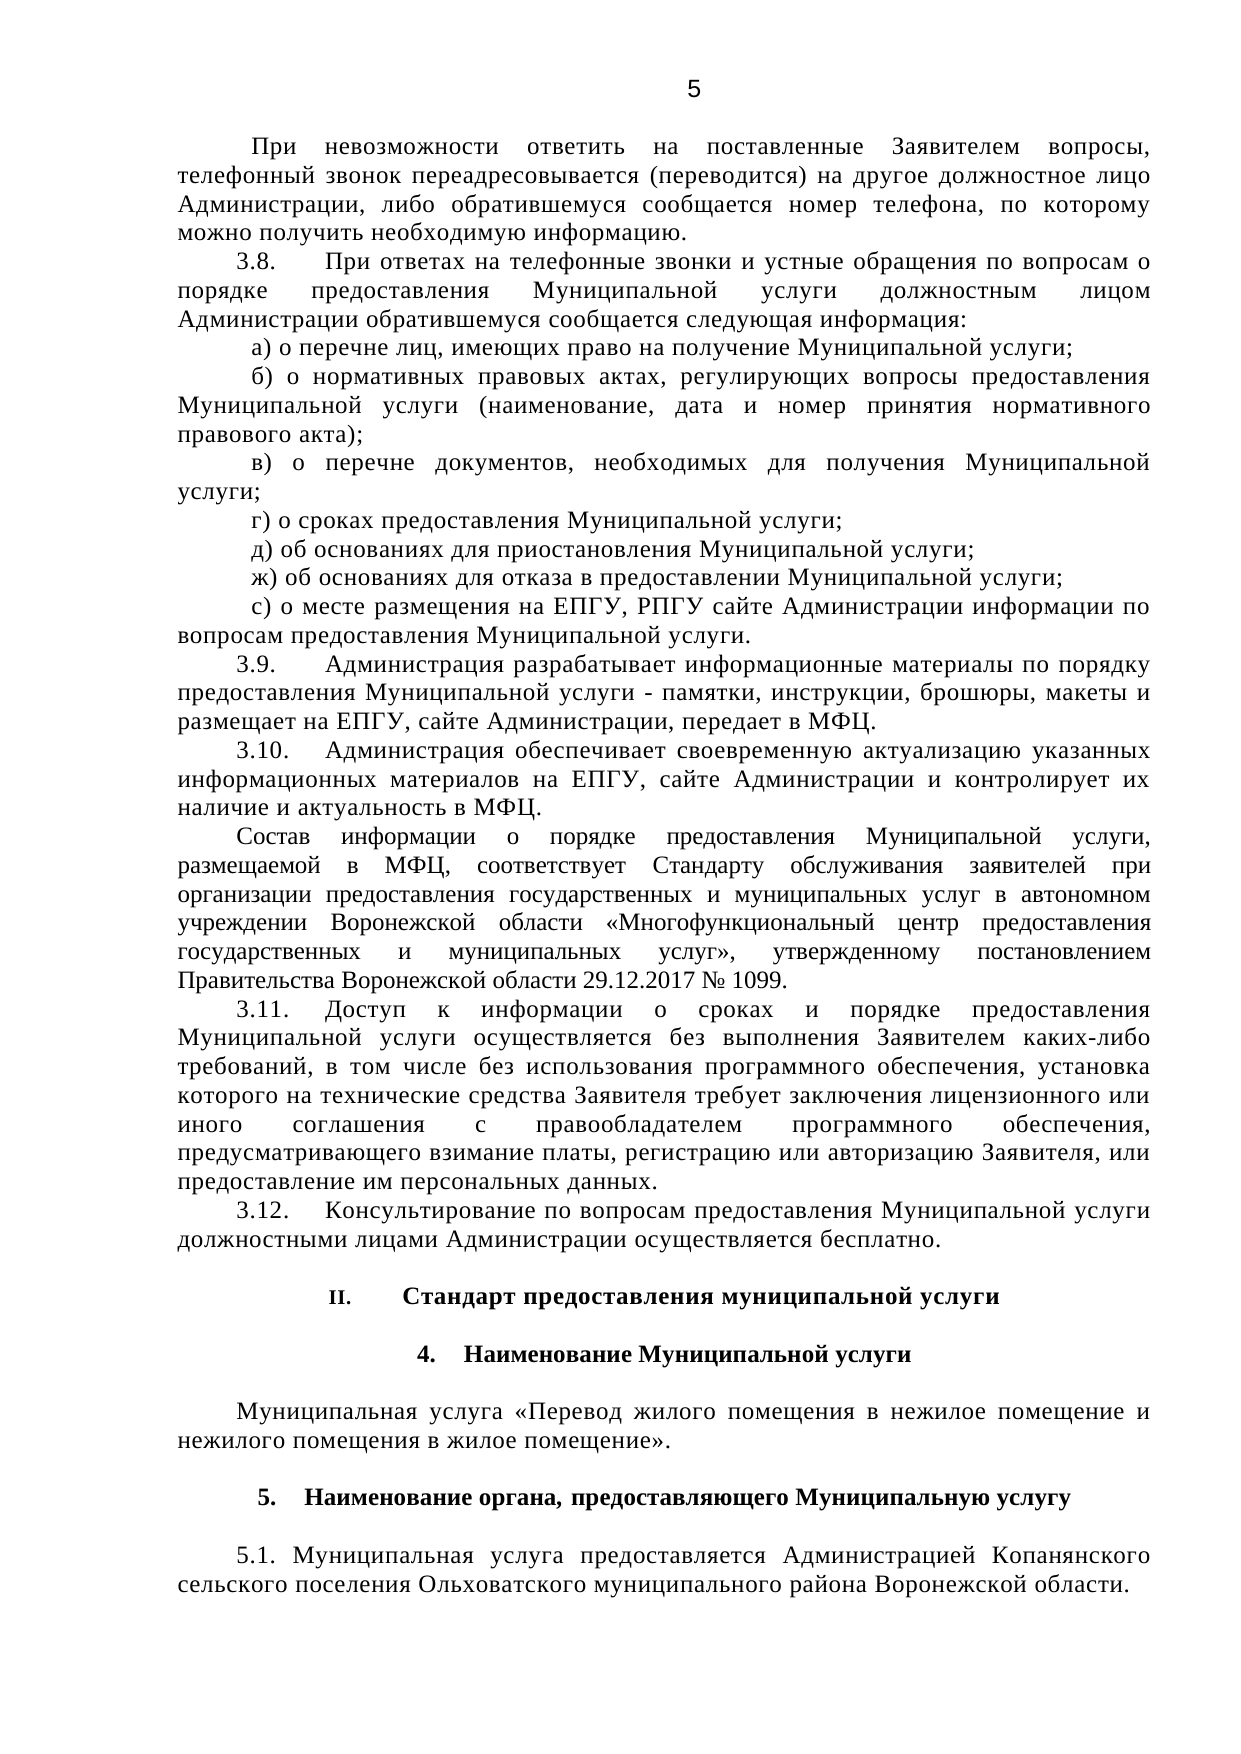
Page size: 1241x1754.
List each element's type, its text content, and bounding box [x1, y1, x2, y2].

text При невозможности ответить на поставленные Заявителем вопросы, телефонный звонок переадресовывается (переводится) на другое должностное лицо Администрации, либо обратившемуся сообщается номер телефона, по которому можно получить необходимую информацию. [177, 131, 1152, 246]
text с) о месте размещения на ЕПГУ, РПГУ сайте Администрации информации по вопросам предоставления Муниципальной услуги. [177, 591, 1152, 649]
text 5.1. Муниципальная услуга предоставляется Администрацией Копанянского сельского поселения Ольховатского муниципального района Воронежской области. [177, 1540, 1152, 1597]
text б) о нормативных правовых актах, регулирующих вопросы предоставления Муниципальной услуги (наименование, дата и номер принятия нормативного правового акта); [177, 361, 1152, 447]
list Стандарт предоставления муниципальной услуги [177, 1281, 1152, 1310]
text Муниципальная услуга «Перевод жилого помещения в нежилое помещение и нежилого помещения в жилое помещение». [177, 1396, 1152, 1454]
list Наименование Муниципальной услуги [177, 1339, 1152, 1367]
list При ответах на телефонные звонки и устные обращения по вопросам о порядке предоставления Муниципальной услуги должностным лицом Администрации обратившемуся сообщается следующая информация: [177, 246, 1152, 332]
list Консультирование по вопросам предоставления Муниципальной услуги должностными лицами Администрации осуществляется бесплатно. [177, 1195, 1152, 1252]
list Администрация обеспечивает своевременную актуализацию указанных информационных материалов на ЕПГУ, сайте Администрации и контролирует их наличие и актуальность в МФЦ. [177, 735, 1152, 821]
text в) о перечне документов, необходимых для получения Муниципальной услуги; [177, 447, 1152, 505]
text Состав информации о порядке предоставления Муниципальной услуги, размещаемой в МФЦ, соответствует Стандарту обслуживания заявителей при организации предоставления государственных и муниципальных услуг в автономном учреждении Воронежской области «Многофункциональный центр предоставления государственных и муниципальных услуг», утвержденному постановлением Правительства Воронежской области 29.12.2017 № 1099. [177, 821, 1152, 994]
text д) об основаниях для приостановления Муниципальной услуги; [177, 534, 1152, 562]
list Наименование органа, предоставляющего Муниципальную услугу [177, 1482, 1152, 1511]
list Доступ к информации о сроках и порядке предоставления Муниципальной услуги осуществляется без выполнения Заявителем каких-либо требований, в том числе без использования программного обеспечения, установка которого на технические средства Заявителя требует заключения лицензионного или иного соглашения с правообладателем программного обеспечения, предусматривающего взимание платы, регистрацию или авторизацию Заявителя, или предоставление им персональных данных. [177, 994, 1152, 1195]
text а) о перечне лиц, имеющих право на получение Муниципальной услуги; [177, 332, 1152, 361]
text г) о сроках предоставления Муниципальной услуги; [177, 505, 1152, 534]
text ж) об основаниях для отказа в предоставлении Муниципальной услуги; [177, 562, 1152, 591]
list Администрация разрабатывает информационные материалы по порядку предоставления Муниципальной услуги - памятки, инструкции, брошюры, макеты и размещает на ЕПГУ, сайте Администрации, передает в МФЦ. [177, 649, 1152, 735]
